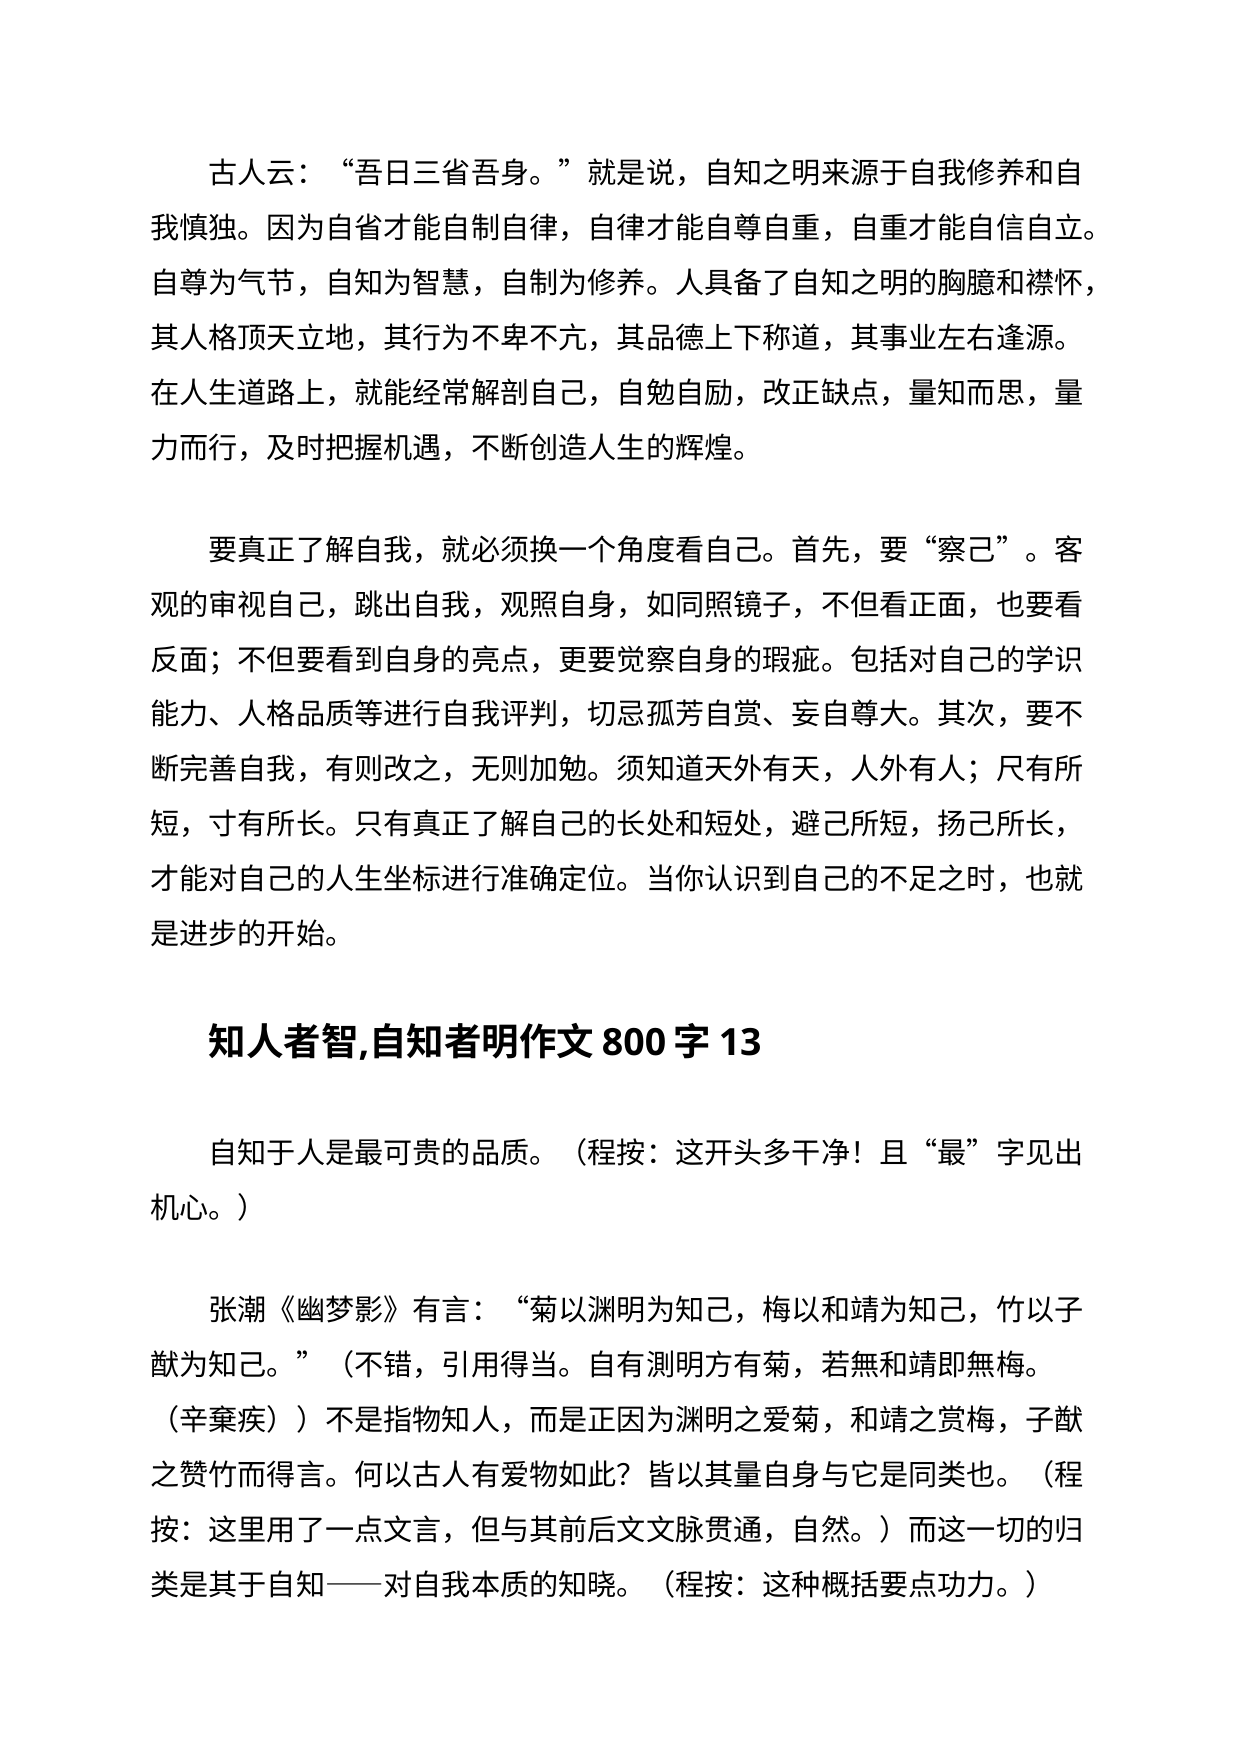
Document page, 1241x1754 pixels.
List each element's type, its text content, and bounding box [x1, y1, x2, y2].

text 知人者智,自知者明作文800字13 [150, 1012, 1090, 1067]
text 要真正了解自我，就必须换一个角度看自己。首先，要“察己”。客观的审视自己，跳出自我，观照自身，如同照镜子，不但看正面，也要看反面；不但要看到自身的亮点，更要觉察自身的瑕疵。包括对自己的学识能力、人格品质等进行自我评判，切忌孤芳自赏、妄自尊大。其次，要不断完善自我，有则改之，无则加勉。须知道天外有天，人外有人；尺有所短，寸有所长。只有真正了解自己的长处和短处，避己所短，扬己所长，才能对自己的人生坐标进行准确定位。当你认识到自己的不足之时，也就是进步的开始。 [150, 526, 1090, 953]
text 自知于人是最可贵的品质。（程按：这开头多干净！且“最”字见出机心。） [150, 1130, 1090, 1227]
text 张潮《幽梦影》有言：“菊以渊明为知己，梅以和靖为知己，竹以子猷为知己。”（不错，引用得当。自有測明方有菊，若無和靖即無梅。（辛棄疾））不是指物知人，而是正因为渊明之爱菊，和靖之赏梅，子猷之赞竹而得言。何以古人有爱物如此？皆以其量自身与它是同类也。（程按：这里用了一点文言，但与其前后文文脉贯通，自然。）而这一切的归类是其于自知——对自我本质的知晓。（程按：这种概括要点功力。） [150, 1287, 1090, 1603]
text 古人云：“吾日三省吾身。”就是说，自知之明来源于自我修养和自我慎独。因为自省才能自制自律，自律才能自尊自重，自重才能自信自立。自尊为气节，自知为智慧，自制为修养。人具备了自知之明的胸臆和襟怀，其人格顶天立地，其行为不卑不亢，其品德上下称道，其事业左右逢源。在人生道路上，就能经常解剖自己，自勉自励，改正缺点，量知而思，量力而行，及时把握机遇，不断创造人生的辉煌。 [150, 150, 1090, 467]
